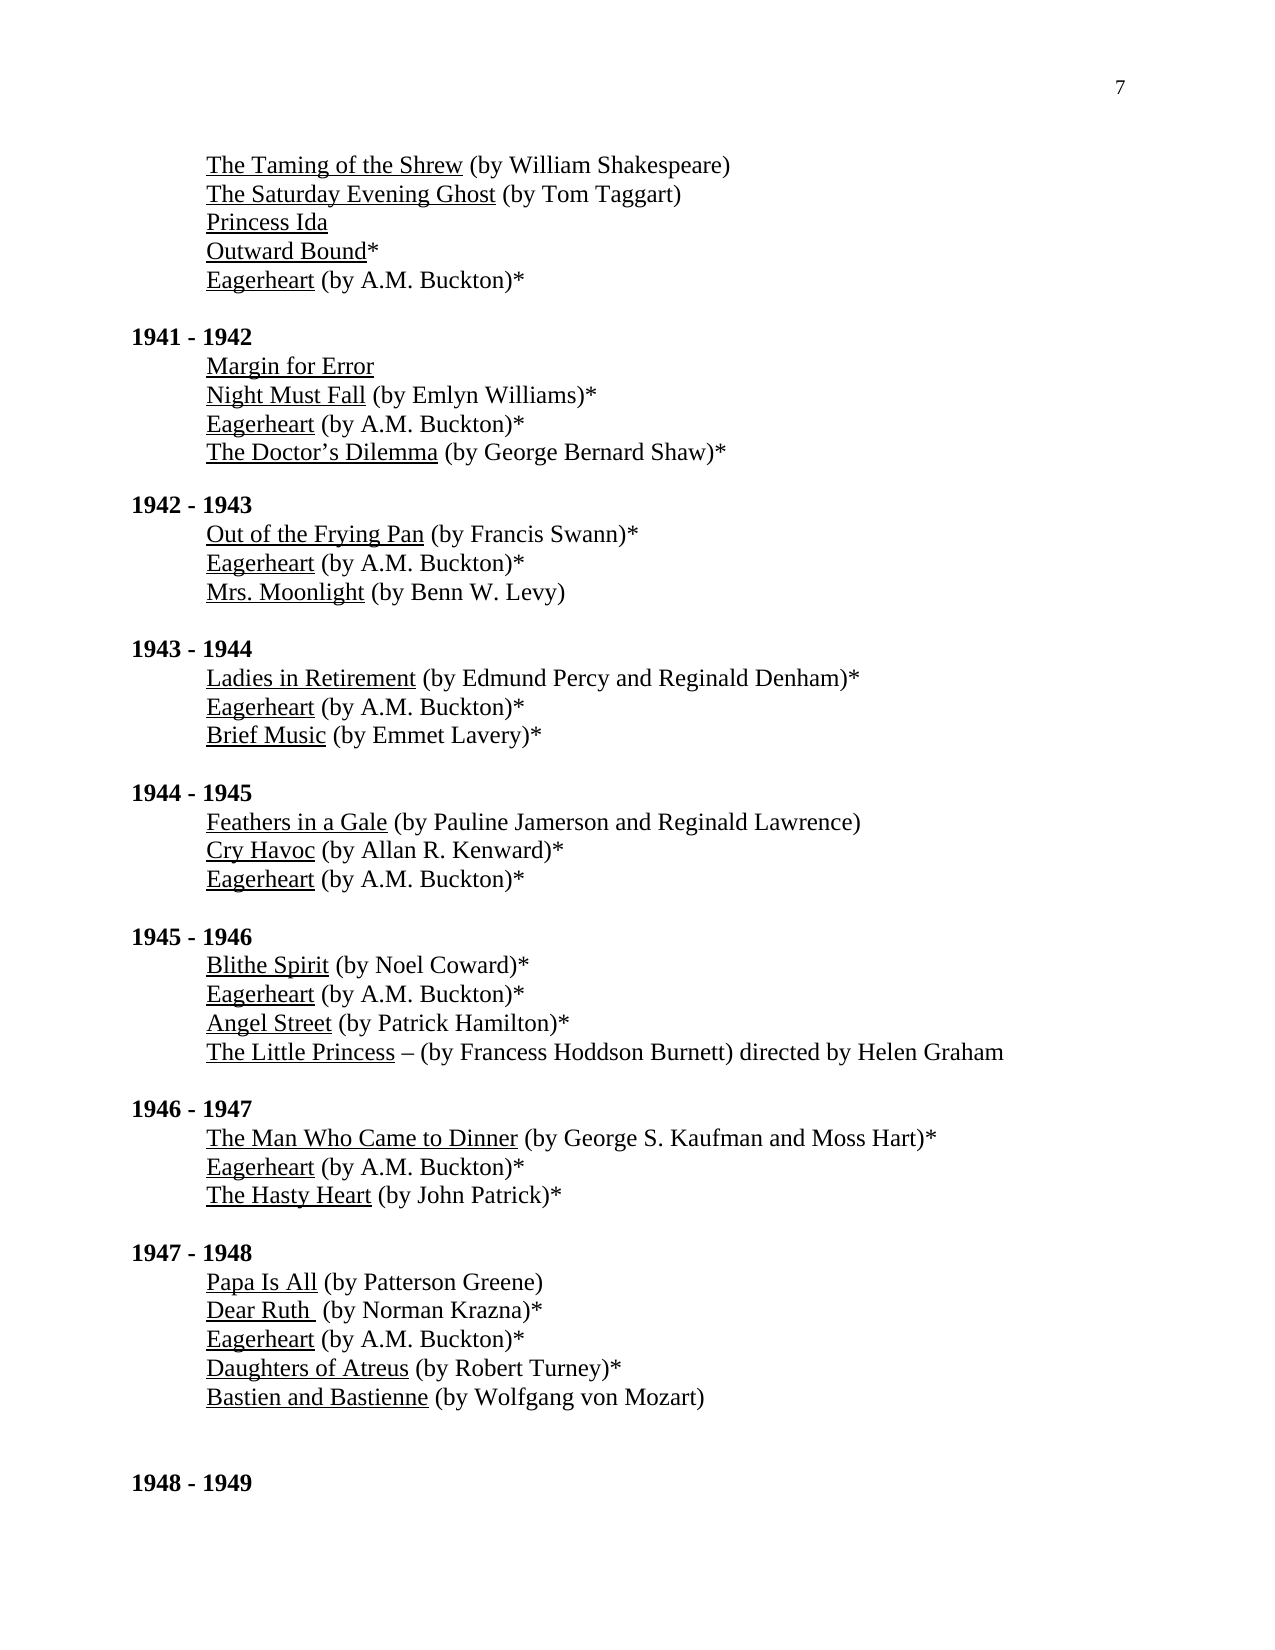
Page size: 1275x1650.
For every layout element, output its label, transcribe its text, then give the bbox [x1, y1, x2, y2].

text Brief Music (by Emmet Lavery)* [131, 720, 1125, 749]
text Papa Is All (by Patterson Greene) [131, 1267, 1125, 1295]
text Eagerheart (by A.M. Buckton)* [131, 864, 1125, 893]
text The Little Princess – (by Francess Hoddson Burnett) directed by Helen Graham [131, 1037, 1125, 1065]
text 1946 - 1947 [131, 1094, 1125, 1123]
text Blithe Spirit (by Noel Coward)* [131, 950, 1125, 979]
text Eagerheart (by A.M. Buckton)* [131, 1152, 1125, 1180]
text 1945 - 1946 [131, 922, 1125, 950]
text Eagerheart (by A.M. Buckton)* [131, 979, 1125, 1008]
text Eagerheart (by A.M. Buckton)* [131, 548, 1125, 577]
text The Doctor’s Dilemma (by George Bernard Shaw)* [131, 437, 1125, 466]
text 1941 - 1942 [131, 322, 1125, 351]
text Margin for Error [131, 351, 1125, 380]
text Mrs. Moonlight (by Benn W. Levy) [131, 577, 1125, 605]
text 1942 - 1943 [131, 490, 1125, 519]
text Eagerheart (by A.M. Buckton)* [131, 265, 1125, 294]
text Feathers in a Gale (by Pauline Jamerson and Reginald Lawrence) [131, 807, 1125, 835]
text The Hasty Heart (by John Patrick)* [131, 1180, 1125, 1209]
text Bastien and Bastienne (by Wolfgang von Mozart) [131, 1382, 1125, 1410]
text 1943 - 1944 [131, 634, 1125, 663]
text The Taming of the Shrew (by William Shakespeare) [131, 150, 1125, 179]
text The Saturday Evening Ghost (by Tom Taggart) [131, 179, 1125, 207]
text Eagerheart (by A.M. Buckton)* [131, 409, 1125, 437]
text Ladies in Retirement (by Edmund Percy and Reginald Denham)* [131, 663, 1125, 692]
text 1947 - 1948 [131, 1238, 1125, 1267]
text 1944 - 1945 [131, 778, 1125, 807]
text Daughters of Atreus (by Robert Turney)* [131, 1353, 1125, 1382]
text The Man Who Came to Dinner (by George S. Kaufman and Moss Hart)* [131, 1123, 1125, 1152]
text Out of the Frying Pan (by Francis Swann)* [131, 519, 1125, 548]
text Cry Havoc (by Allan R. Kenward)* [131, 835, 1125, 864]
text Eagerheart (by A.M. Buckton)* [131, 692, 1125, 720]
text Dear Ruth (by Norman Krazna)* [131, 1295, 1125, 1324]
text Eagerheart (by A.M. Buckton)* [131, 1324, 1125, 1353]
text Night Must Fall (by Emlyn Williams)* [131, 380, 1125, 409]
text 1948 - 1949 [131, 1468, 1125, 1497]
text Princess Ida [131, 207, 1125, 236]
text Outward Bound* [131, 236, 1125, 265]
text Angel Street (by Patrick Hamilton)* [131, 1008, 1125, 1037]
